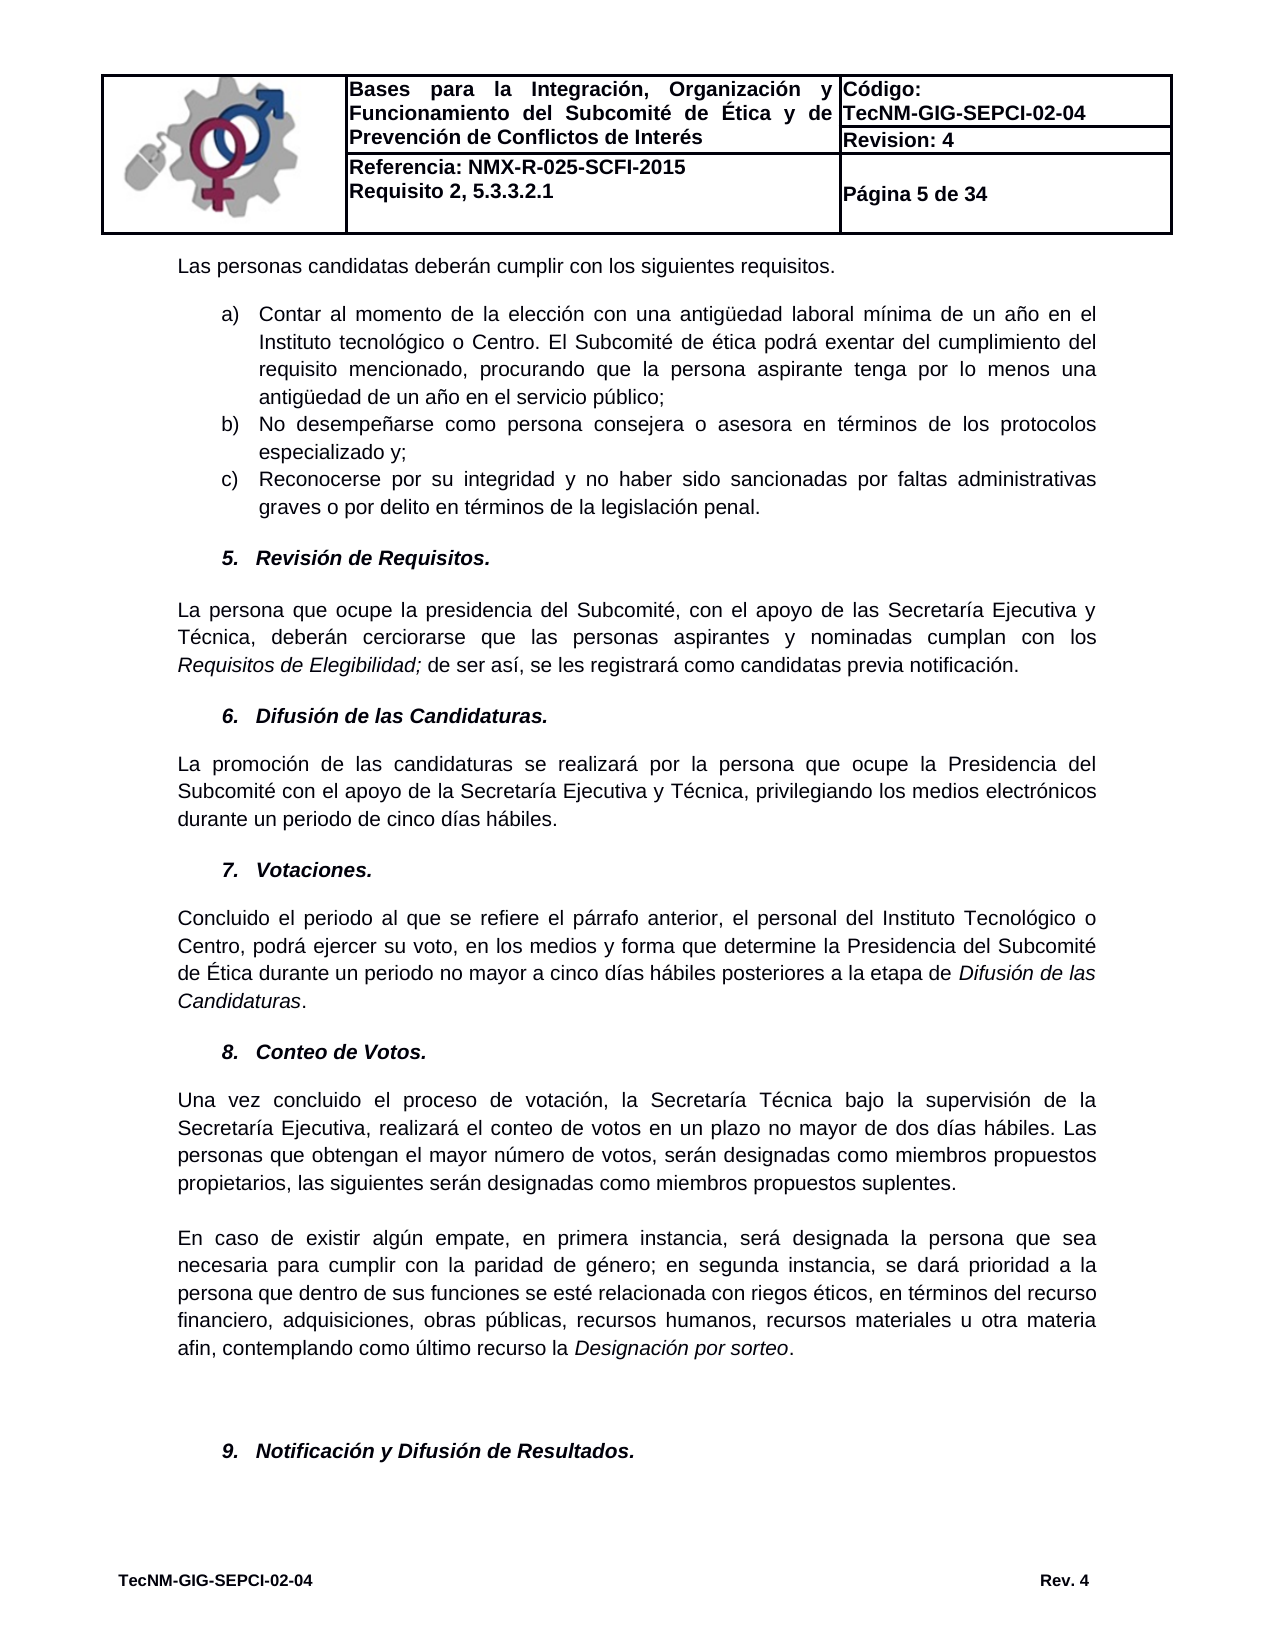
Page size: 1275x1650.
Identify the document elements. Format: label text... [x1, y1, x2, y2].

text Una vez concluido el proceso de votación, la Secretaría Técnica bajo la supervisión de la Secretaría Ejecutiva, realizará el conteo de votos en un plazo no mayor de dos días hábiles. Las personas que obtengan el mayor número de votos, serán designadas como miembros propuestos propietarios, las siguientes serán designadas como miembros propuestos suplentes. [177, 1088, 1098, 1194]
list No desempeñarse como persona consejera o asesora en términos de los protocolos especializado y; [221, 412, 1098, 463]
list Votaciones. [222, 858, 1098, 882]
text En caso de existir algún empate, en primera instancia, será designada la persona que sea necesaria para cumplir con la paridad de género; en segunda instancia, se dará prioridad a la persona que dentro de sus funciones se esté relacionada con riegos éticos, en términos del recurso financiero, adquisiciones, obras públicas, recursos humanos, recursos materiales u otra materia afin, contemplando como último recurso la Designación por sorteo. [177, 1226, 1098, 1359]
list Revisión de Requisitos. [222, 546, 1098, 570]
list Contar al momento de la elección con una antigüedad laboral mínima de un año en el Instituto tecnológico o Centro. El Subcomité de ética podrá exentar del cumplimiento del requisito mencionado, procurando que la persona aspirante tenga por lo menos una antigüedad de un año en el servicio público; [221, 302, 1098, 408]
text La promoción de las candidaturas se realizará por la persona que ocupe la Presidencia del Subcomité con el apoyo de la Secretaría Ejecutiva y Técnica, privilegiando los medios electrónicos durante un periodo de cinco días hábiles. [177, 752, 1098, 831]
list Notificación y Difusión de Resultados. [222, 1438, 1098, 1462]
picture [122, 77, 322, 232]
text Las personas candidatas deberán cumplir con los siguientes requisitos. [177, 254, 1098, 278]
text La persona que ocupe la presidencia del Subcomité, con el apoyo de las Secretaría Ejecutiva y Técnica, deberán cerciorarse que las personas aspirantes y nominadas cumplan con los Requisitos de Elegibilidad; de ser así, se les registrará como candidatas previa notificación. [177, 597, 1098, 676]
list Difusión de las Candidaturas. [222, 704, 1098, 728]
list Conteo de Votos. [222, 1040, 1098, 1064]
text Concluido el periodo al que se refiere el párrafo anterior, el personal del Instituto Tecnológico o Centro, podrá ejercer su voto, en los medios y forma que determine la Presidencia del Subcomité de Ética durante un periodo no mayor a cinco días hábiles posteriores a la etapa de Difusión de las Candidaturas. [177, 906, 1098, 1013]
list Reconocerse por su integridad y no haber sido sancionadas por faltas administrativas graves o por delito en términos de la legislación penal. [221, 467, 1098, 518]
